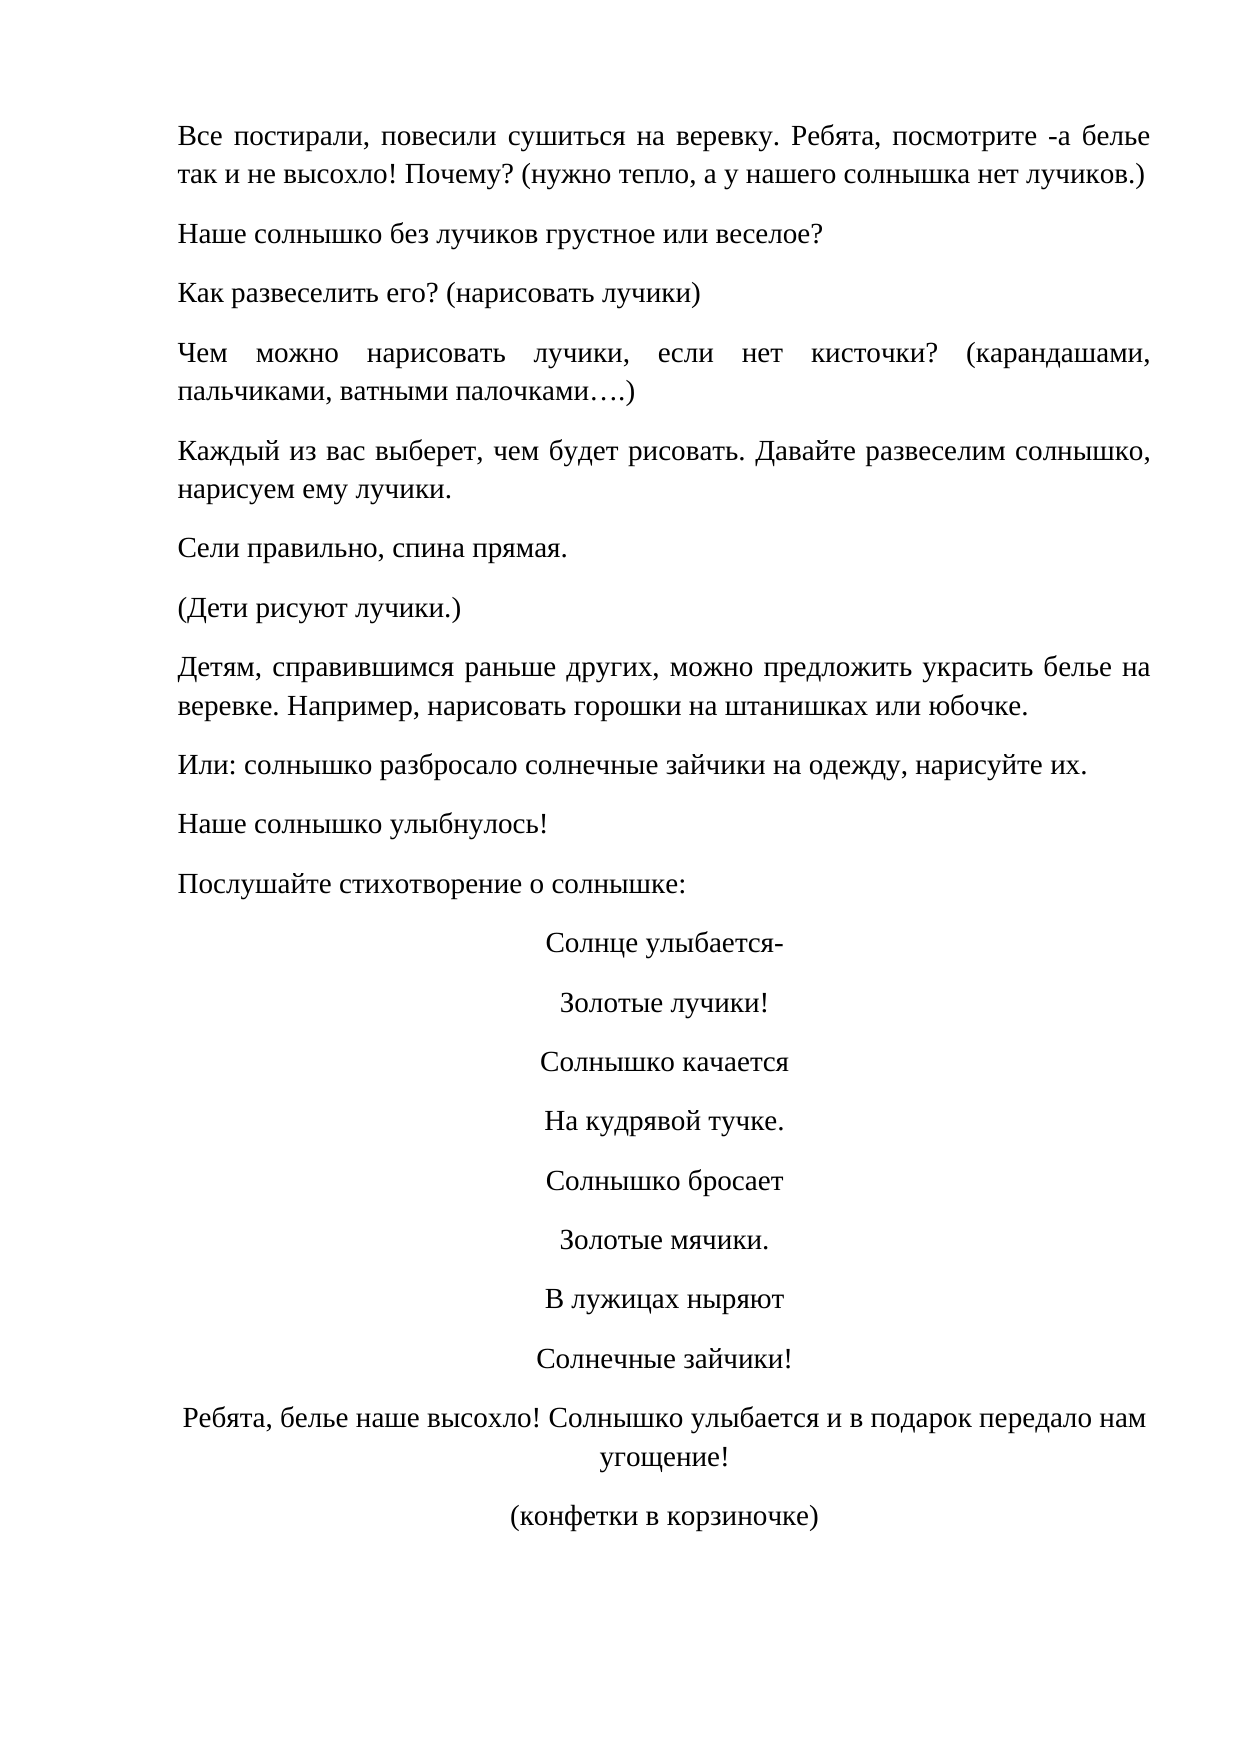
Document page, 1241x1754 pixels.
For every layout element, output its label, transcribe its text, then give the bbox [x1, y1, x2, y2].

text Как развеселить его? (нарисовать лучики) [177, 275, 1152, 309]
text Сели правильно, спина прямая. [177, 531, 1152, 564]
text Солнечные зайчики! [177, 1341, 1152, 1374]
text Детям, справившимся раньше других, можно предложить украсить белье на веревке. Например, нарисовать горошки на штанишках или юбочке. [177, 649, 1152, 721]
text Золотые лучики! [177, 985, 1152, 1018]
text Золотые мячики. [177, 1222, 1152, 1256]
text Ребята, белье наше высохло! Солнышко улыбается и в подарок передало нам угощение! [177, 1400, 1152, 1472]
text На кудрявой тучке. [177, 1103, 1152, 1137]
text Послушайте стихотворение о солнышке: [177, 866, 1152, 899]
text (Дети рисуют лучики.) [177, 590, 1152, 623]
text В лужицах ныряют [177, 1282, 1152, 1315]
text Все постирали, повесили сушиться на веревку. Ребята, посмотрите -а белье так и не высохло! Почему? (нужно тепло, а у нашего солнышка нет лучиков.) [177, 118, 1152, 190]
text Наше солнышко без лучиков грустное или веселое? [177, 216, 1152, 249]
text Солнышко бросает [177, 1163, 1152, 1196]
text Или: солнышко разбросало солнечные зайчики на одежду, нарисуйте их. [177, 747, 1152, 781]
text Чем можно нарисовать лучики, если нет кисточки? (карандашами, пальчиками, ватными палочками….) [177, 335, 1152, 407]
text (конфетки в корзиночке) [177, 1498, 1152, 1532]
text Наше солнышко улыбнулось! [177, 807, 1152, 840]
text Каждый из вас выберет, чем будет рисовать. Давайте развеселим солнышко, нарисуем ему лучики. [177, 433, 1152, 505]
text Солнышко качается [177, 1044, 1152, 1078]
text Солнце улыбается- [177, 925, 1152, 959]
